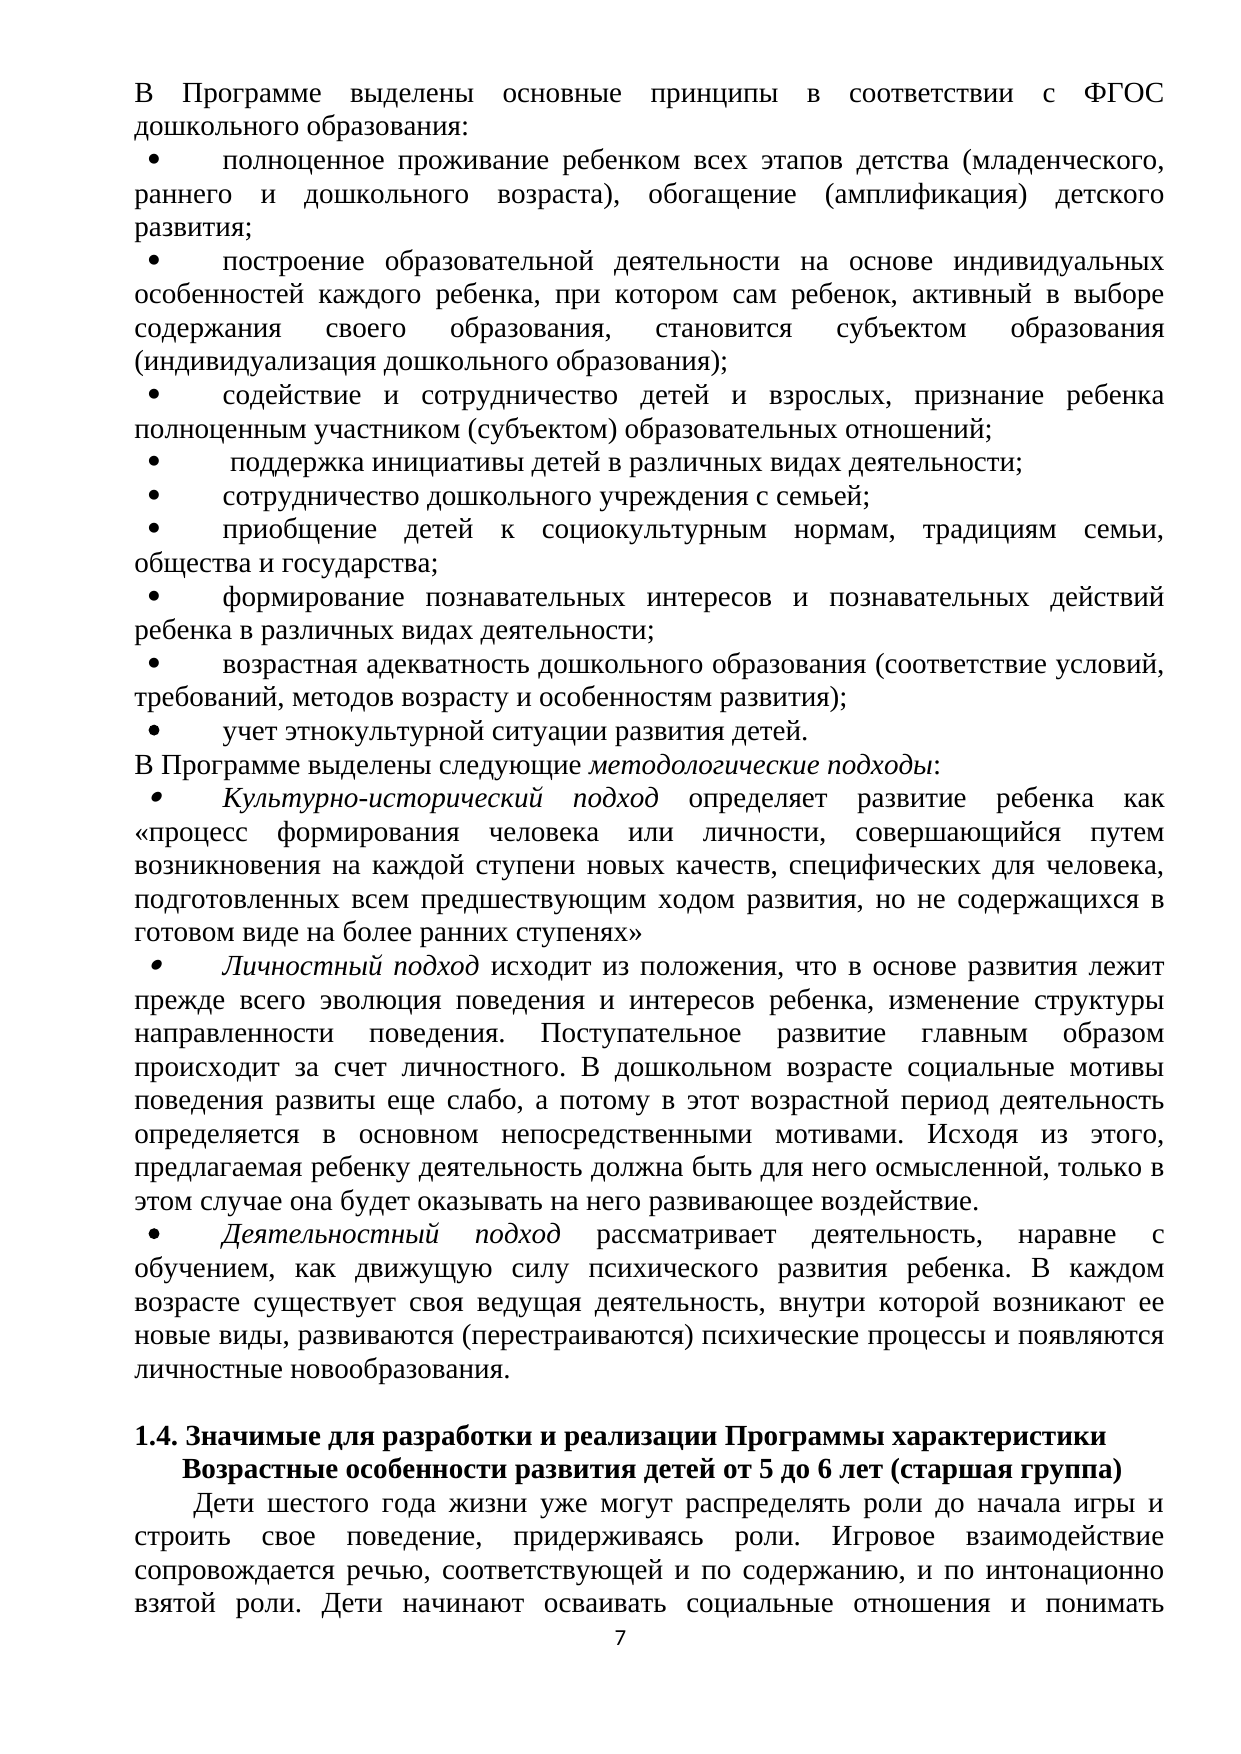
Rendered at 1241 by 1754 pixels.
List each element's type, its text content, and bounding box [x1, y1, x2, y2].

text 1.4. Значимые для разработки и реализации Программы характеристики [134, 1418, 1165, 1451]
list приобщение детей к социокультурным нормам, традициям семьи, общества и государства; [134, 512, 1165, 579]
list полноценное проживание ребенком всех этапов детства (младенческого, раннего и дошкольного возраста), обогащение (амплификация) детского развития; [134, 142, 1165, 243]
list сотрудничество дошкольного учреждения с семьей; [134, 478, 1165, 512]
list Деятельностный подход рассматривает деятельность, наравне с обучением, как движущую силу психического развития ребенка. В каждом возрасте существует своя ведущая деятельность, внутри которой возникают ее новые виды, развиваются (перестраиваются) психические процессы и появляются личностные новообразования. [134, 1217, 1165, 1384]
text В Программе выделены основные принципы в соответствии с ФГОС дошкольного образования: [134, 75, 1165, 142]
list поддержка инициативы детей в различных видах деятельности; [134, 444, 1165, 478]
text В Программе выделены следующие методологические подходы: [134, 747, 1165, 780]
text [134, 1485, 1165, 1619]
list построение образовательной деятельности на основе индивидуальных особенностей каждого ребенка, при котором сам ребенок, активный в выборе содержания своего образования, становится субъектом образования (индивидуализация дошкольного образования); [134, 243, 1165, 377]
list возрастная адекватность дошкольного образования (соответствие условий, требований, методов возрасту и особенностям развития); [134, 646, 1165, 713]
list учет этнокультурной ситуации развития детей. [134, 713, 1165, 747]
list содействие и сотрудничество детей и взрослых, признание ребенка полноценным участником (субъектом) образовательных отношений; [134, 377, 1165, 444]
list формирование познавательных интересов и познавательных действий ребенка в различных видах деятельности; [134, 579, 1165, 646]
list Культурно-исторический подход определяет развитие ребенка как «процесс формирования человека или личности, совершающийся путем возникновения на каждой ступени новых качеств, специфических для человека, подготовленных всем предшествующим ходом развития, но не содержащихся в готовом виде на более ранних ступенях» [134, 780, 1165, 948]
text Возрастные особенности развития детей от 5 до 6 лет (старшая группа) [134, 1451, 1165, 1485]
list Личностный подход исходит из положения, что в основе развития лежит прежде всего эволюция поведения и интересов ребенка, изменение структуры направленности поведения. Поступательное развитие главным образом происходит за счет личностного. В дошкольном возрасте социальные мотивы поведения развиты еще слабо, а потому в этот возрастной период деятельность определяется в основном непосредственными мотивами. Исходя из этого, предлагаемая ребенку деятельность должна быть для него осмысленной, только в этом случае она будет оказывать на него развивающее воздействие. [134, 948, 1165, 1217]
